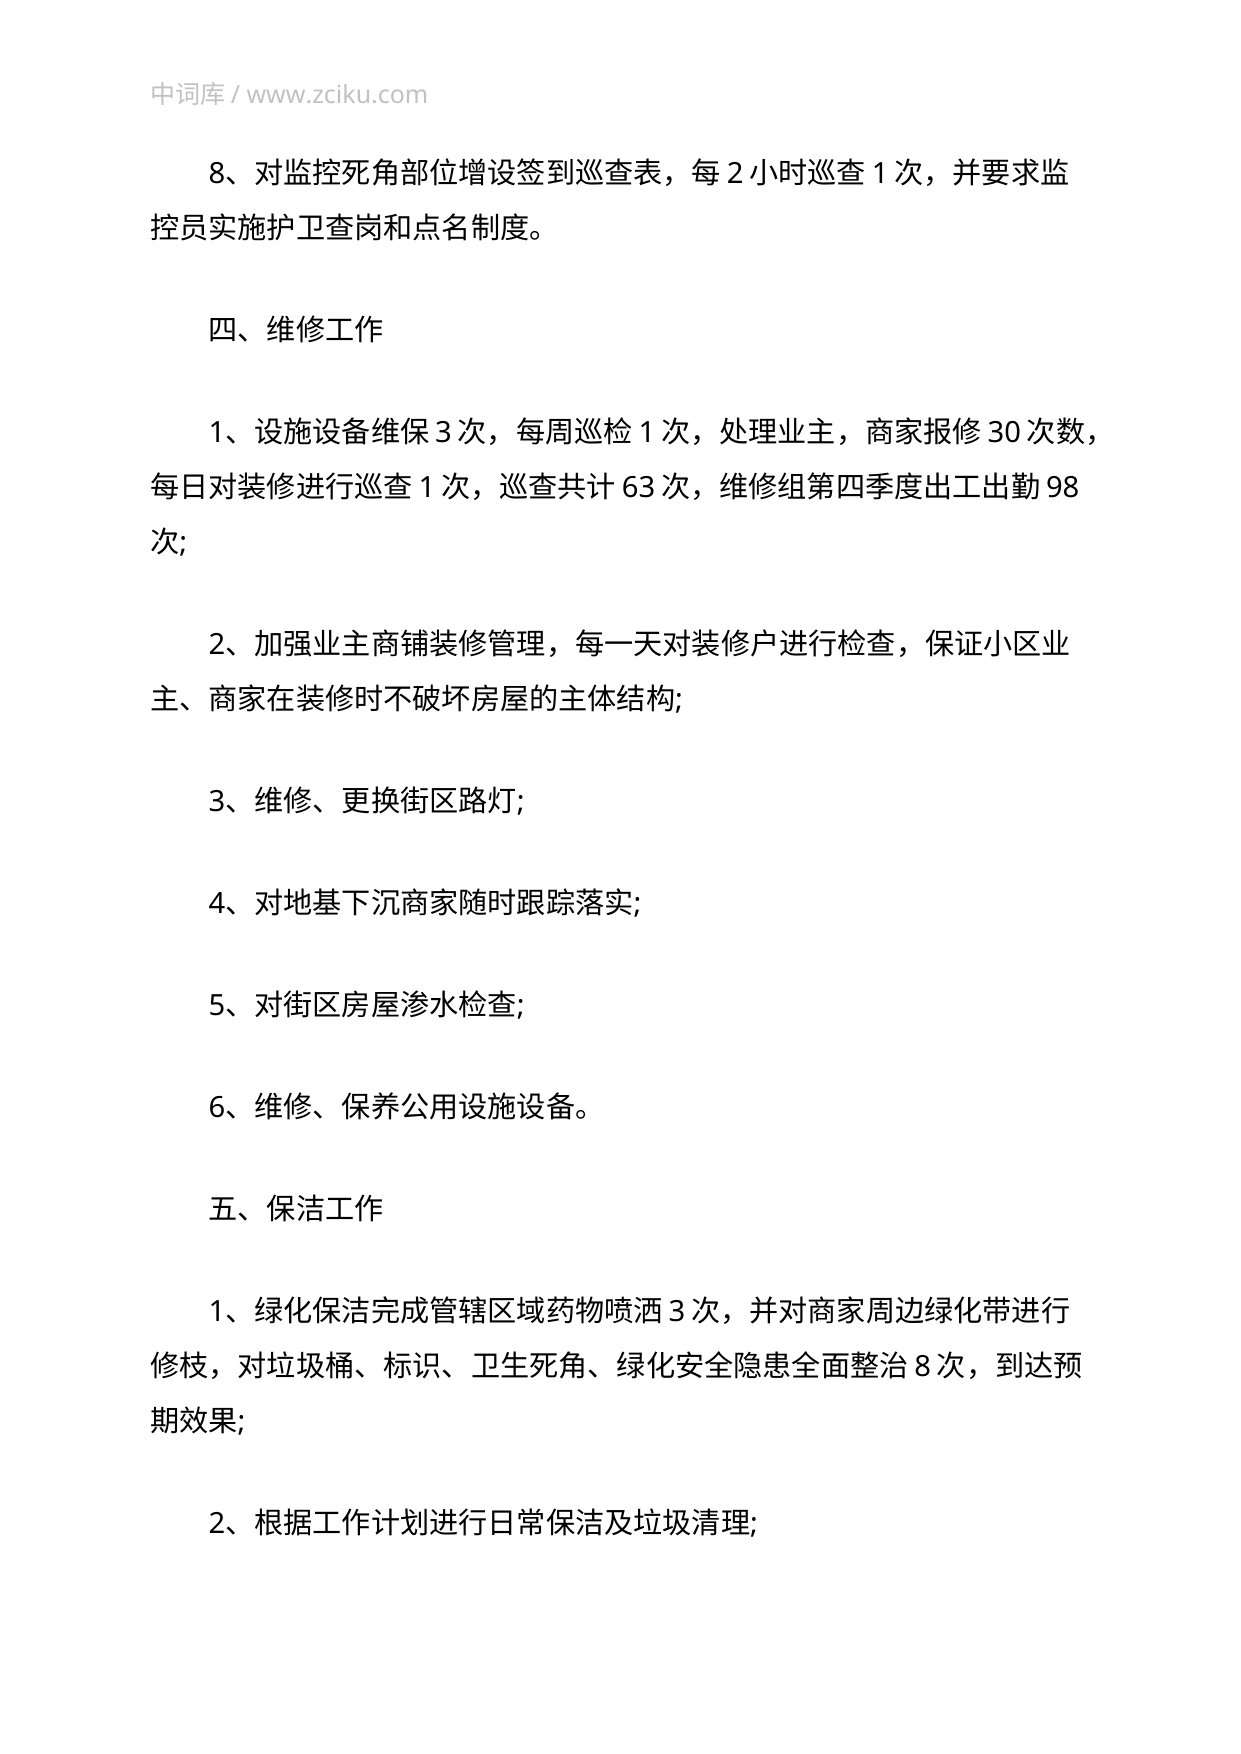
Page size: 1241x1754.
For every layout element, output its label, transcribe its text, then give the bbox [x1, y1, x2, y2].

text 四、维修工作 [150, 307, 1090, 349]
text 2、加强业主商铺装修管理，每一天对装修户进行检查，保证小区业主、商家在装修时不破坏房屋的主体结构; [150, 621, 1090, 718]
text 1、绿化保洁完成管辖区域药物喷洒3次，并对商家周边绿化带进行修枝，对垃圾桶、标识、卫生死角、绿化安全隐患全面整治8次，到达预期效果; [150, 1287, 1090, 1439]
text 5、对街区房屋渗水检查; [150, 981, 1090, 1024]
text 2、根据工作计划进行日常保洁及垃圾清理; [150, 1499, 1090, 1542]
text 五、保洁工作 [150, 1185, 1090, 1228]
text 1、设施设备维保3次，每周巡检1次，处理业主，商家报修30次数，每日对装修进行巡查1次，巡查共计63次，维修组第四季度出工出勤98次; [150, 408, 1090, 561]
text 3、维修、更换街区路灯; [150, 777, 1090, 820]
text 4、对地基下沉商家随时跟踪落实; [150, 879, 1090, 922]
text 8、对监控死角部位增设签到巡查表，每2小时巡查1次，并要求监控员实施护卫查岗和点名制度。 [150, 150, 1090, 247]
text 6、维修、保养公用设施设备。 [150, 1083, 1090, 1126]
